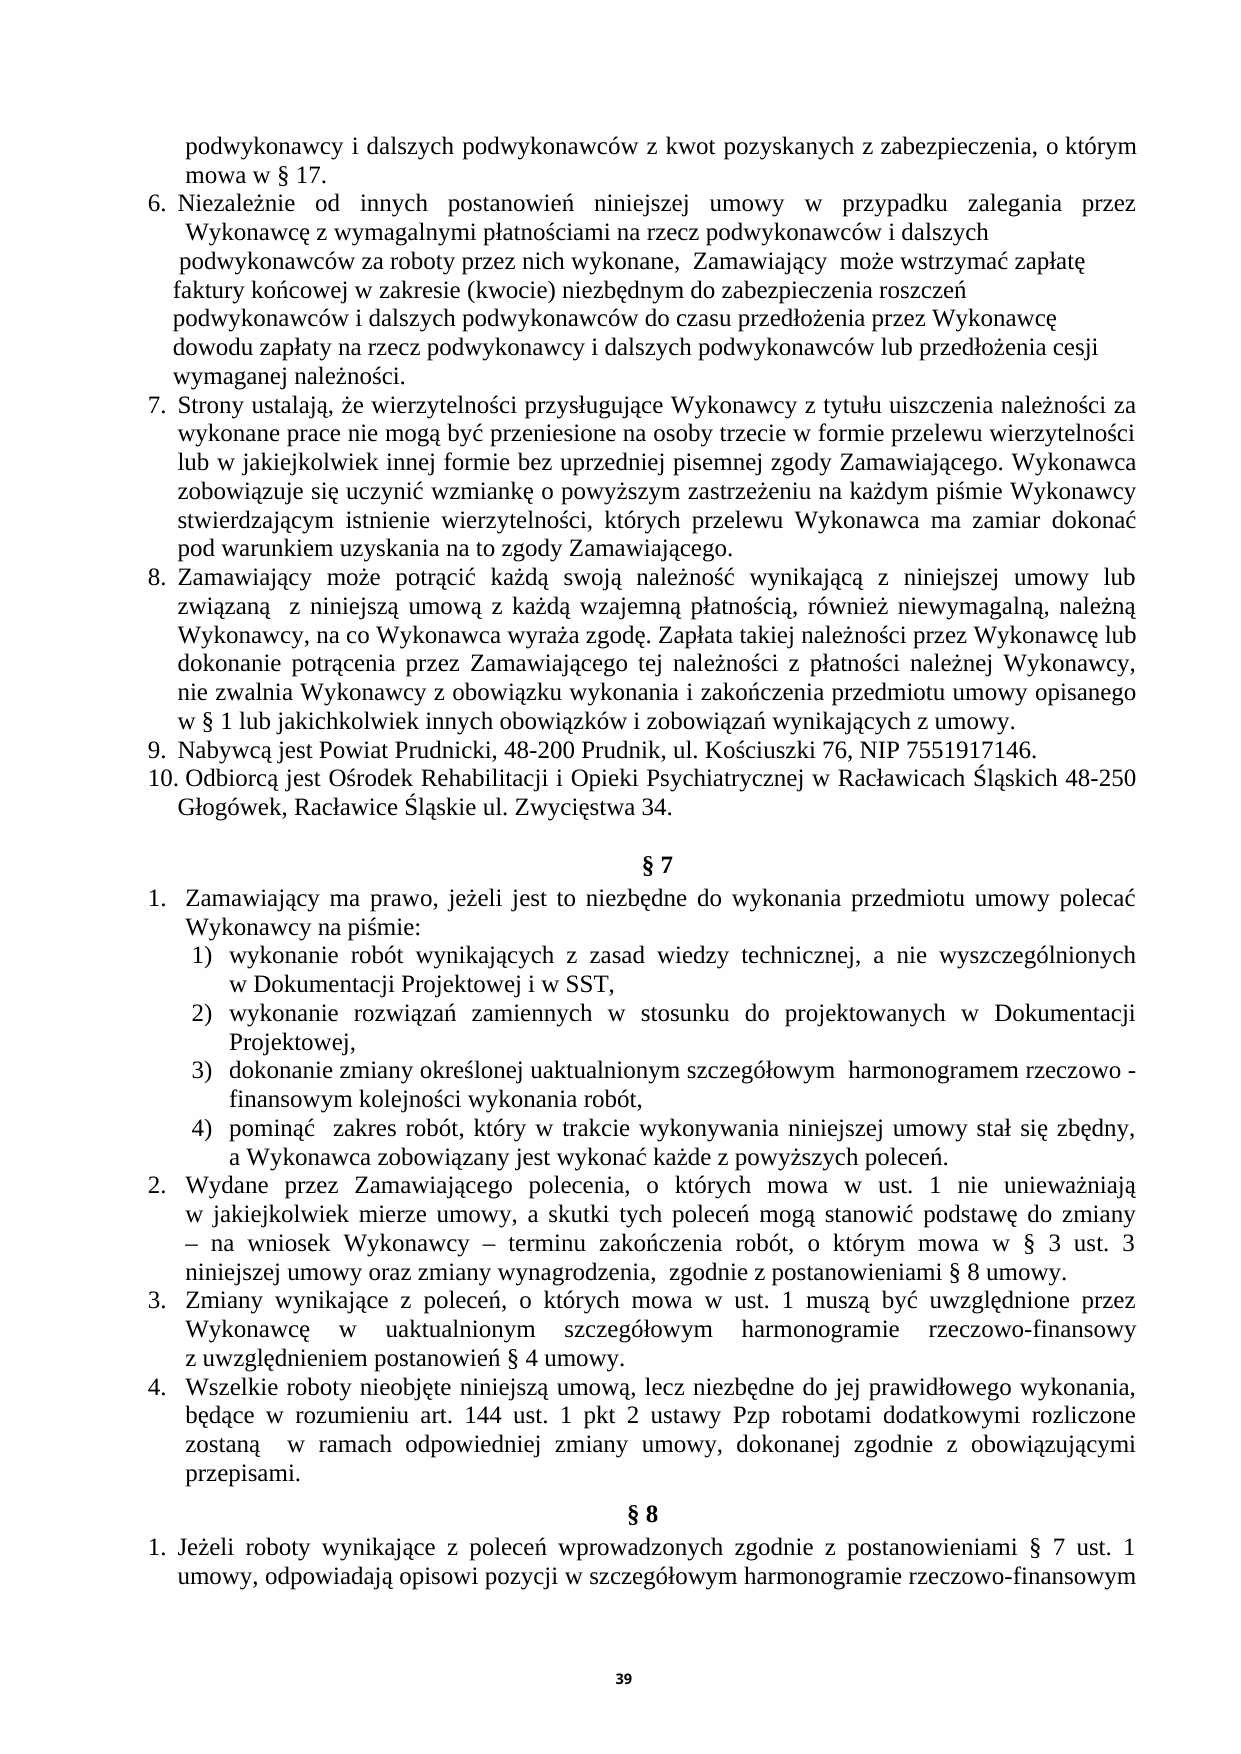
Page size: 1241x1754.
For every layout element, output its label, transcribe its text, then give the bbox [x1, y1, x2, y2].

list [148, 1532, 1137, 1589]
text § 7 [177, 850, 1137, 878]
list pominąć zakres robót, który w trakcie wykonywania niniejszej umowy stał się zbędny, a Wykonawca zobowiązany jest wykonać każde z powyższych poleceń. [191, 1113, 1137, 1170]
list wykonanie robót wynikających z zasad wiedzy technicznej, a nie wyszczególnionych w Dokumentacji Projektowej i w SST, [191, 940, 1137, 998]
list Zmiany wynikające z poleceń, o których mowa w ust. 1 muszą być uwzględnione przez Wykonawcę w uaktualnionym szczegółowym harmonogramie rzeczowo-finansowy z uwzględnieniem postanowień § 4 umowy. [148, 1285, 1137, 1372]
list Zamawiający ma prawo, jeżeli jest to niezbędne do wykonania przedmiotu umowy polecać Wykonawcy na piśmie: [148, 883, 1137, 940]
text wymaganej należności. [148, 361, 1137, 390]
list Wszelkie roboty nieobjęte niniejszą umową, lecz niezbędne do jej prawidłowego wykonania, będące w rozumieniu art. 144 ust. 1 pkt 2 ustawy Pzp robotami dodatkowymi rozliczone zostaną w ramach odpowiedniej zmiany umowy, dokonanej zgodnie z obowiązującymi przepisami. [148, 1372, 1137, 1487]
text faktury końcowej w zakresie (kwocie) niezbędnym do zabezpieczenia roszczeń [148, 275, 1137, 303]
text dowodu zapłaty na rzecz podwykonawcy i dalszych podwykonawców lub przedłożenia cesji [148, 332, 1137, 361]
text podwykonawców za roboty przez nich wykonane, Zamawiający może wstrzymać zapłatę [148, 246, 1137, 275]
list Wydane przez Zamawiającego polecenia, o których mowa w ust. 1 nie unieważniają w jakiejkolwiek mierze umowy, a skutki tych poleceń mogą stanowić podstawę do zmiany – na wniosek Wykonawcy – terminu zakończenia robót, o którym mowa w § 3 ust. 3 niniejszej umowy oraz zmiany wynagrodzenia, zgodnie z postanowieniami § 8 umowy. [148, 1170, 1137, 1285]
list Odbiorcą jest Ośrodek Rehabilitacji i Opieki Psychiatrycznej w Racławicach Śląskich 48-250 Głogówek, Racławice Śląskie ul. Zwycięstwa 34. [148, 763, 1137, 821]
list wykonanie rozwiązań zamiennych w stosunku do projektowanych w Dokumentacji Projektowej, [191, 998, 1137, 1055]
list Zamawiający może potrącić każdą swoją należność wynikającą z niniejszej umowy lub związaną z niniejszą umową z każdą wzajemną płatnością, również niewymagalną, należną Wykonawcy, na co Wykonawca wyraża zgodę. Zapłata takiej należności przez Wykonawcę lub dokonanie potrącenia przez Zamawiającego tej należności z płatności należnej Wykonawcy, nie zwalnia Wykonawcy z obowiązku wykonania i zakończenia przedmiotu umowy opisanego w § 1 lub jakichkolwiek innych obowiązków i zobowiązań wynikających z umowy. [148, 562, 1137, 735]
text § 8 [148, 1499, 1137, 1528]
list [148, 131, 1137, 188]
list dokonanie zmiany określonej uaktualnionym szczegółowym harmonogramem rzeczowo - finansowym kolejności wykonania robót, [191, 1055, 1137, 1113]
list Strony ustalają, że wierzytelności przysługujące Wykonawcy z tytułu uiszczenia należności za wykonane prace nie mogą być przeniesione na osoby trzecie w formie przelewu wierzytelności lub w jakiejkolwiek innej formie bez uprzedniej pisemnej zgody Zamawiającego. Wykonawca zobowiązuje się uczynić wzmiankę o powyższym zastrzeżeniu na każdym piśmie Wykonawcy stwierdzającym istnienie wierzytelności, których przelewu Wykonawca ma zamiar dokonać pod warunkiem uzyskania na to zgody Zamawiającego. [148, 390, 1137, 562]
text podwykonawców i dalszych podwykonawców do czasu przedłożenia przez Wykonawcę [148, 303, 1137, 332]
list Niezależnie od innych postanowień niniejszej umowy w przypadku zalegania przez Wykonawcę z wymagalnymi płatnościami na rzecz podwykonawców i dalszych [148, 188, 1137, 246]
list Nabywcą jest Powiat Prudnicki, 48-200 Prudnik, ul. Kościuszki 76, NIP 7551917146. [148, 735, 1137, 763]
